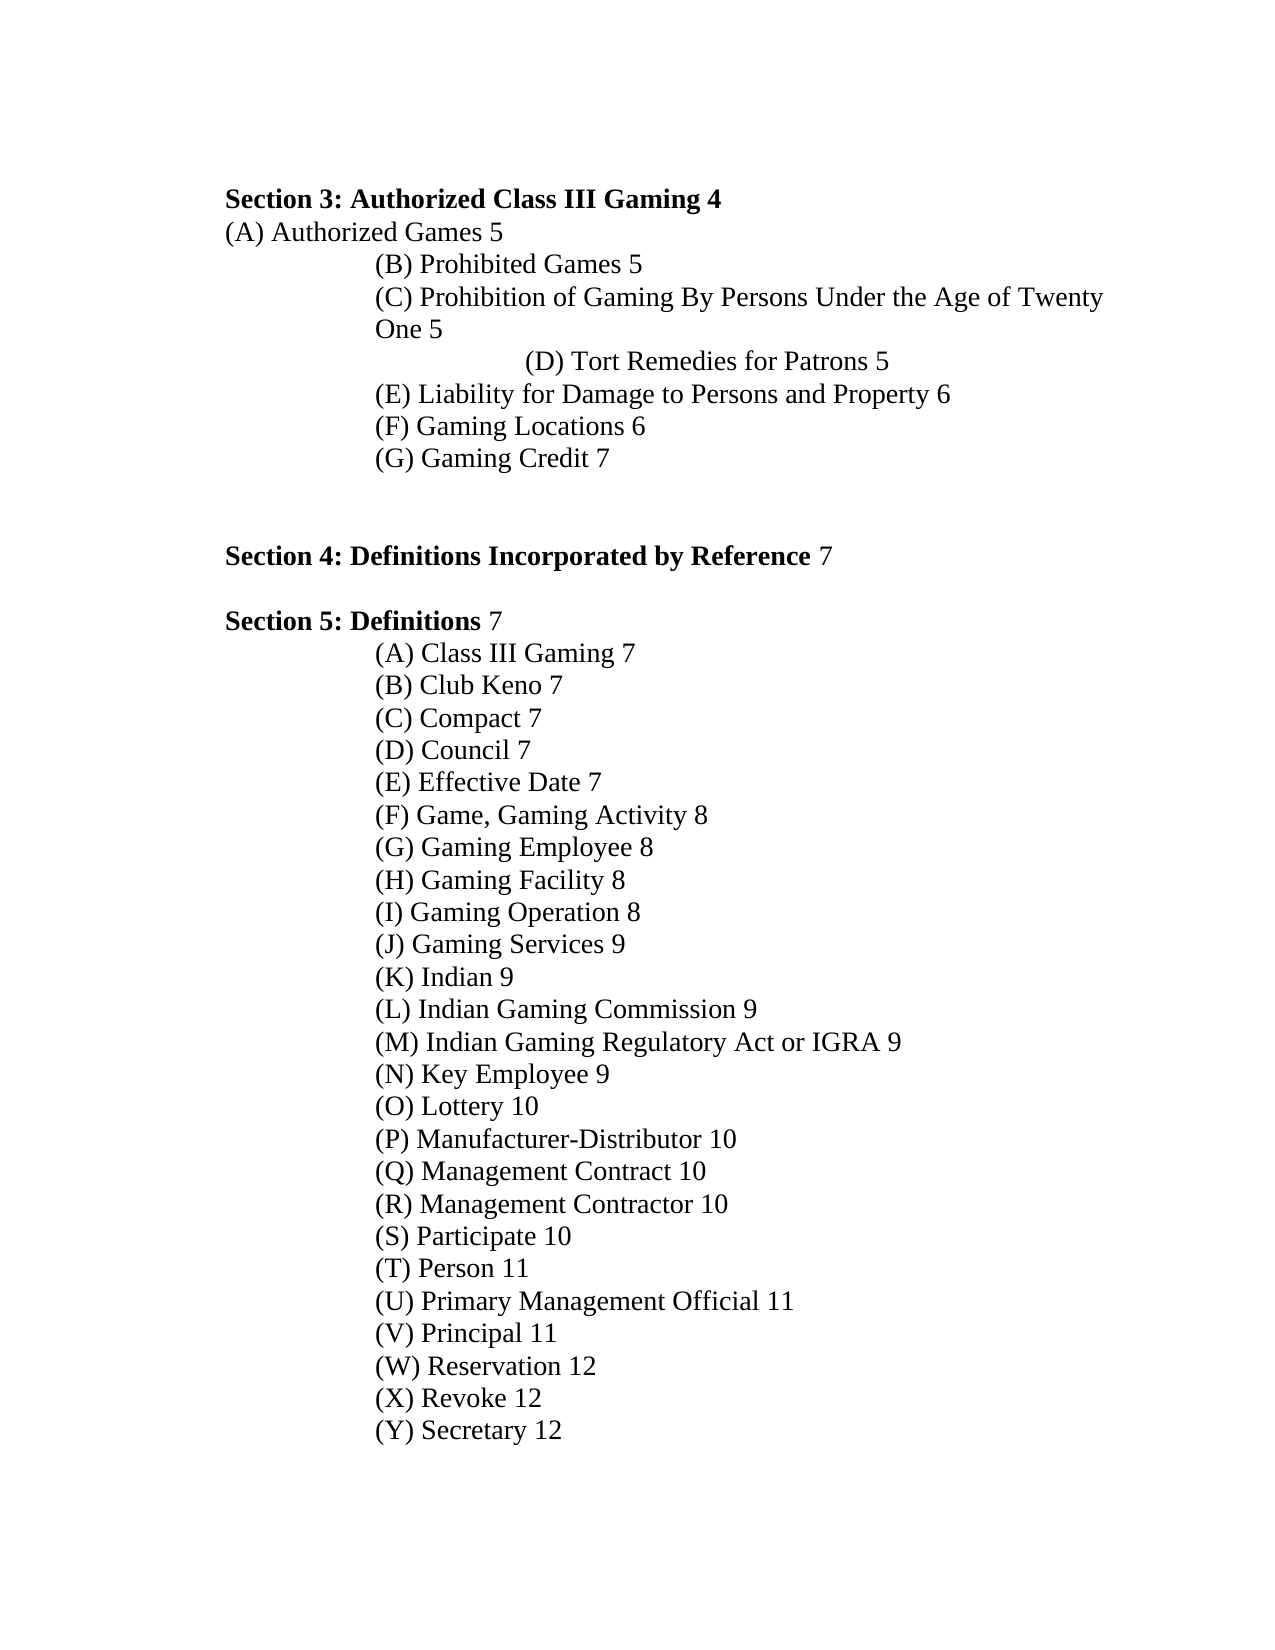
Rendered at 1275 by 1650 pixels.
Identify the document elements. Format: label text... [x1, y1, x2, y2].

text (B) Prohibited Games 5 (C) Prohibition of Gaming By Persons Under the Age of Twenty One 5 [375, 247, 1125, 344]
text Section 4: Definitions Incorporated by Reference 7 Section 5: Definitions 7 [225, 474, 1125, 636]
text Section 3: Authorized Class III Gaming 4 (A) Authorized Games 5 [225, 150, 1125, 247]
text (E) Liability for Damage to Persons and Property 6 (F) Gaming Locations 6 (G) Gaming Credit 7 [375, 377, 1125, 474]
text (D) Tort Remedies for Patrons 5 [525, 344, 1125, 377]
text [375, 636, 1125, 1446]
